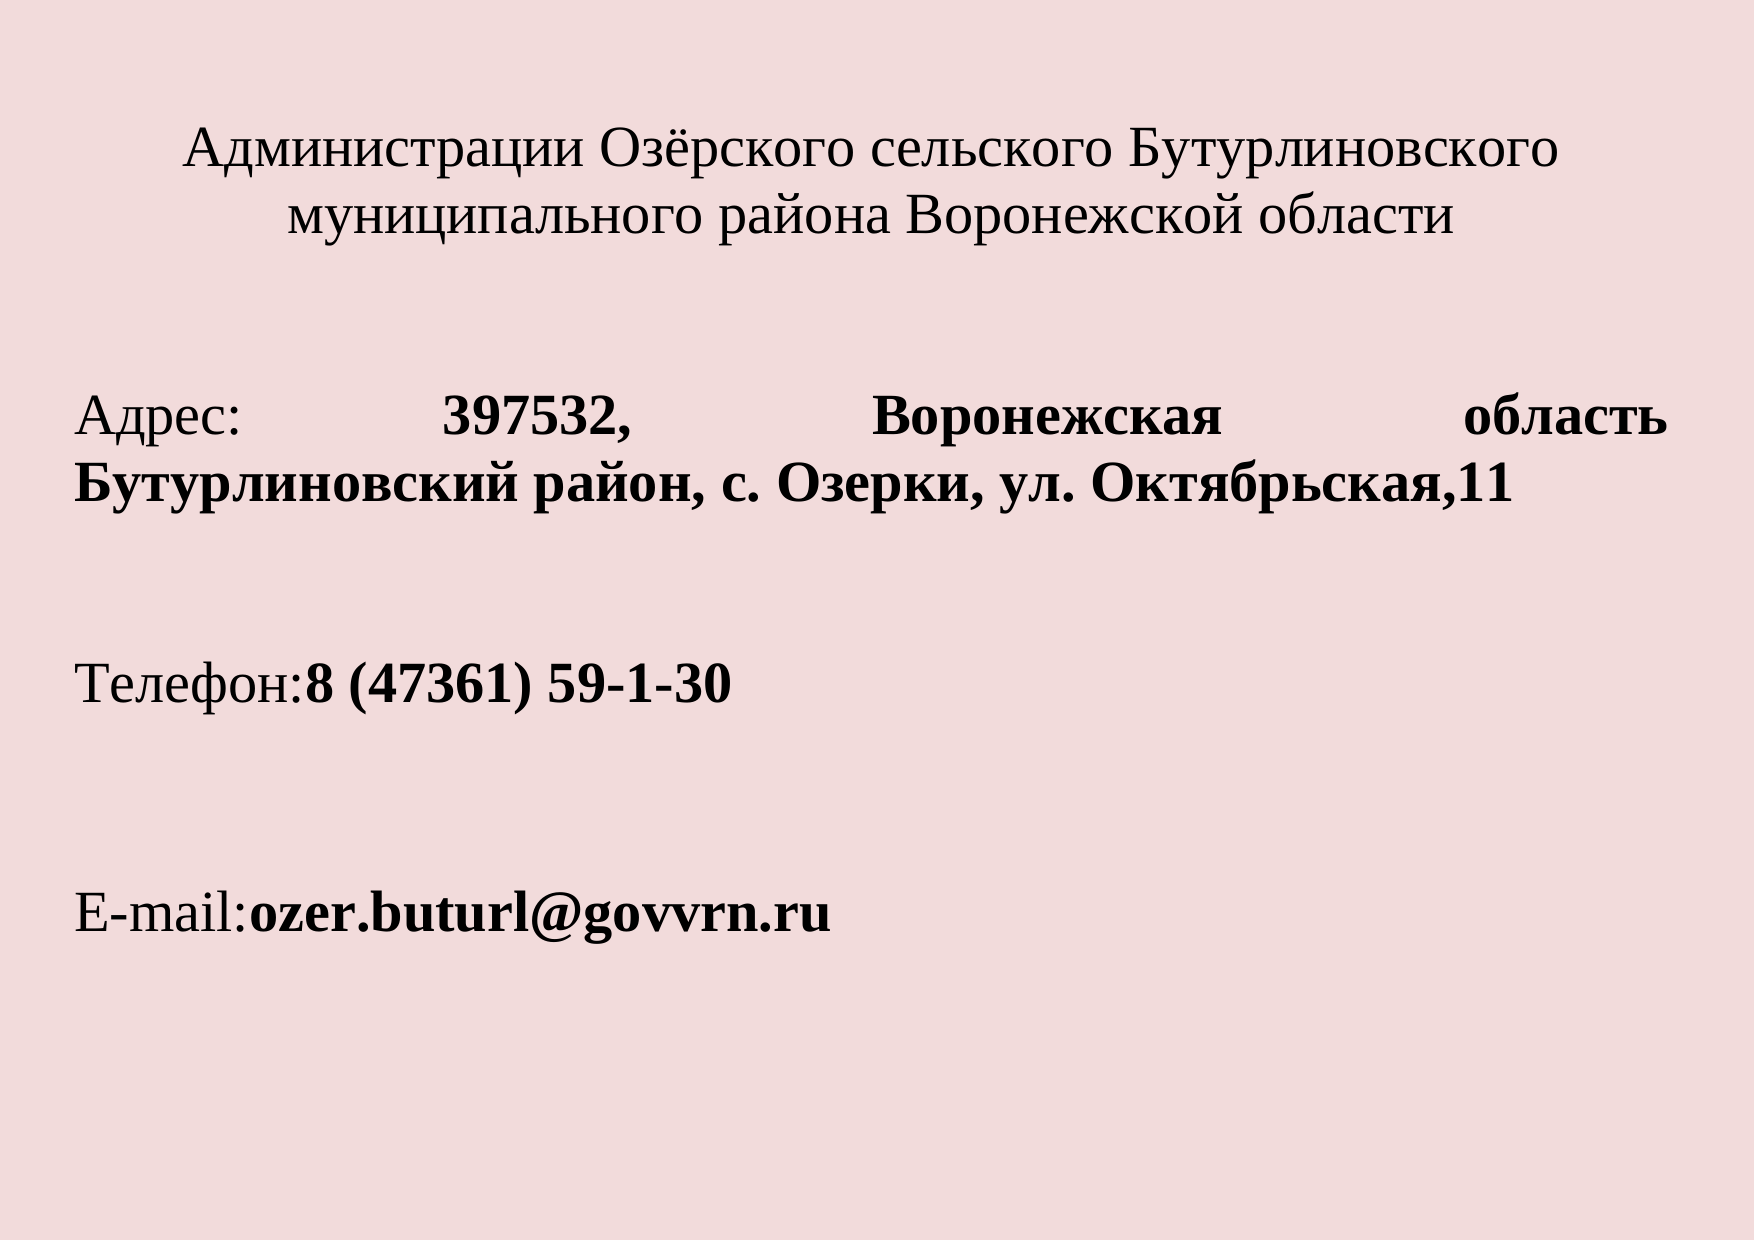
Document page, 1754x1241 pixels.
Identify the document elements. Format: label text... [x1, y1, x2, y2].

text Администрации Озёрского сельского Бутурлиновского муниципального района Воронежской области [74, 111, 1668, 246]
text E-mail:ozer.buturl@govvrn.ru [74, 877, 1668, 944]
text Телефон:8 (47361) 59-1-30 [74, 648, 1668, 715]
text Адрес: 397532, Воронежская область Бутурлиновский район, с. Озерки, ул. Октябрьская,11 [74, 380, 1668, 514]
